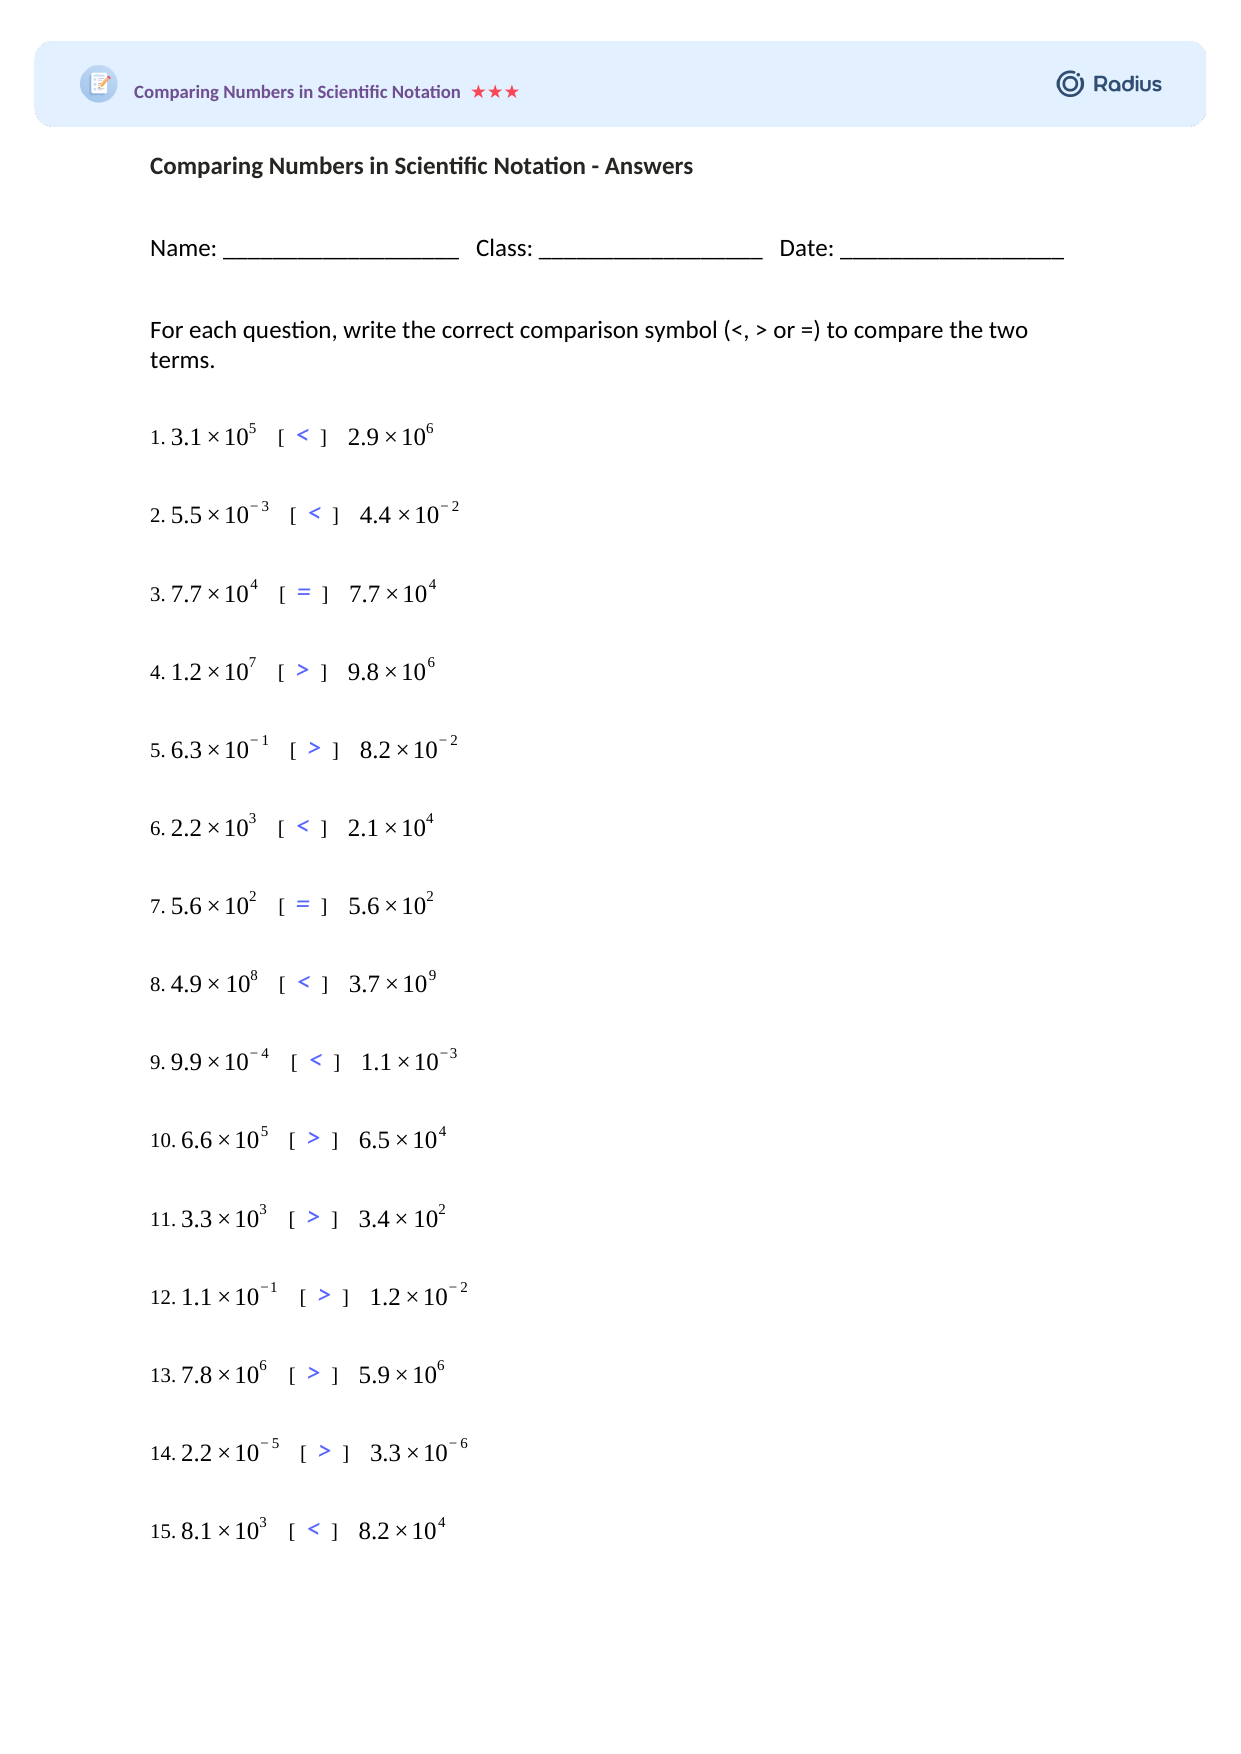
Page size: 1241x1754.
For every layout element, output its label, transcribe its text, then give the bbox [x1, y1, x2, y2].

text 10. [ > ] [150, 1119, 1090, 1156]
text 3. [ = ] [150, 573, 1090, 609]
text 5. [ > ] [150, 729, 1090, 765]
picture [34, 41, 1207, 127]
text 9. [ < ] [150, 1041, 1090, 1078]
text For each question, write the correct comparison symbol (<, > or =) to compare the two terms. [150, 283, 1090, 375]
text Name: ___________________ Class: __________________ Date: __________________ [150, 201, 1090, 262]
text 14. [ > ] [150, 1432, 1090, 1468]
text 13. [ > ] [150, 1354, 1090, 1390]
text 6. [ < ] [150, 807, 1090, 843]
text 7. [ = ] [150, 885, 1090, 922]
text 1. [ < ] [150, 416, 1090, 453]
text 4. [ > ] [150, 651, 1090, 687]
text 12. [ > ] [150, 1276, 1090, 1312]
text 11. [ > ] [150, 1198, 1090, 1234]
text Comparing Numbers in Scientific Notation - Answers [150, 150, 1090, 181]
text 2. [ < ] [150, 494, 1090, 531]
text 8. [ < ] [150, 963, 1090, 1000]
text 15. [ < ] [150, 1510, 1090, 1547]
